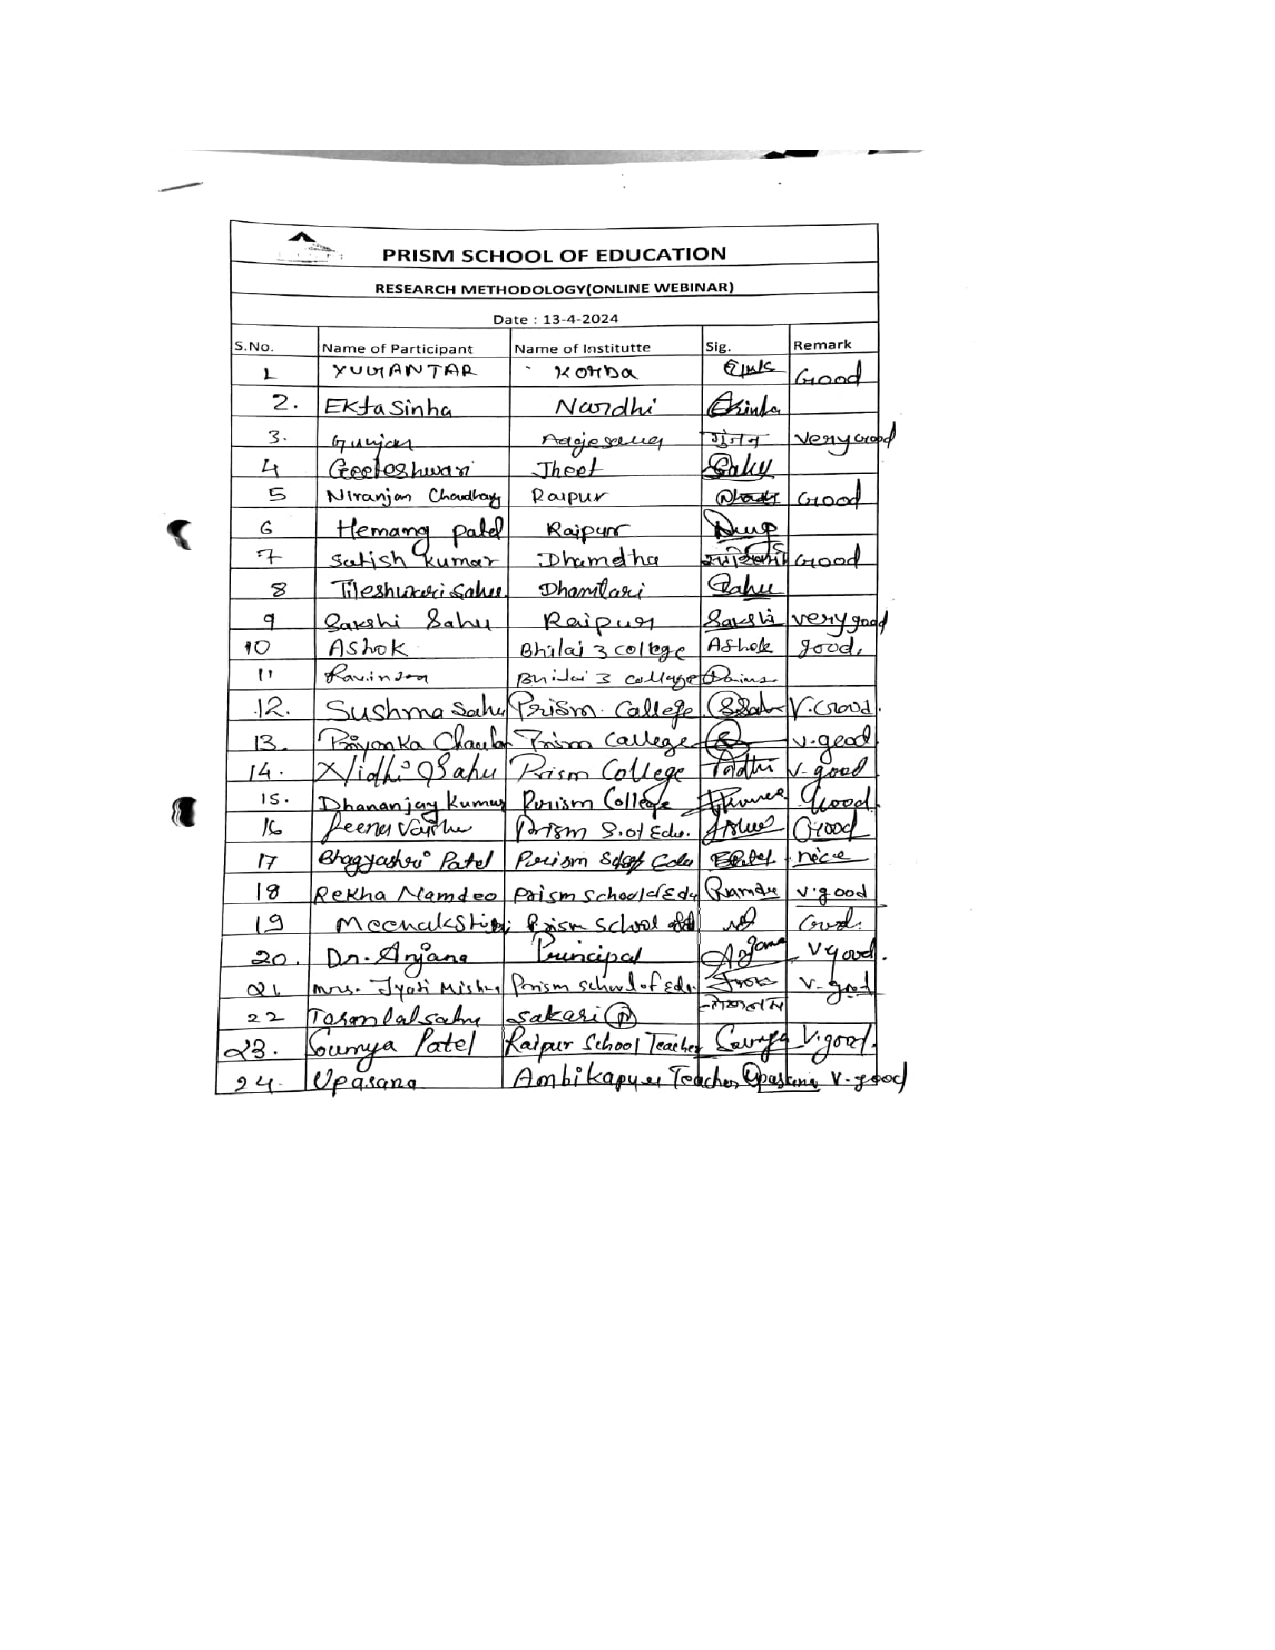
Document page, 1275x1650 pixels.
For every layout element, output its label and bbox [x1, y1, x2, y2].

picture [150, 150, 983, 1136]
